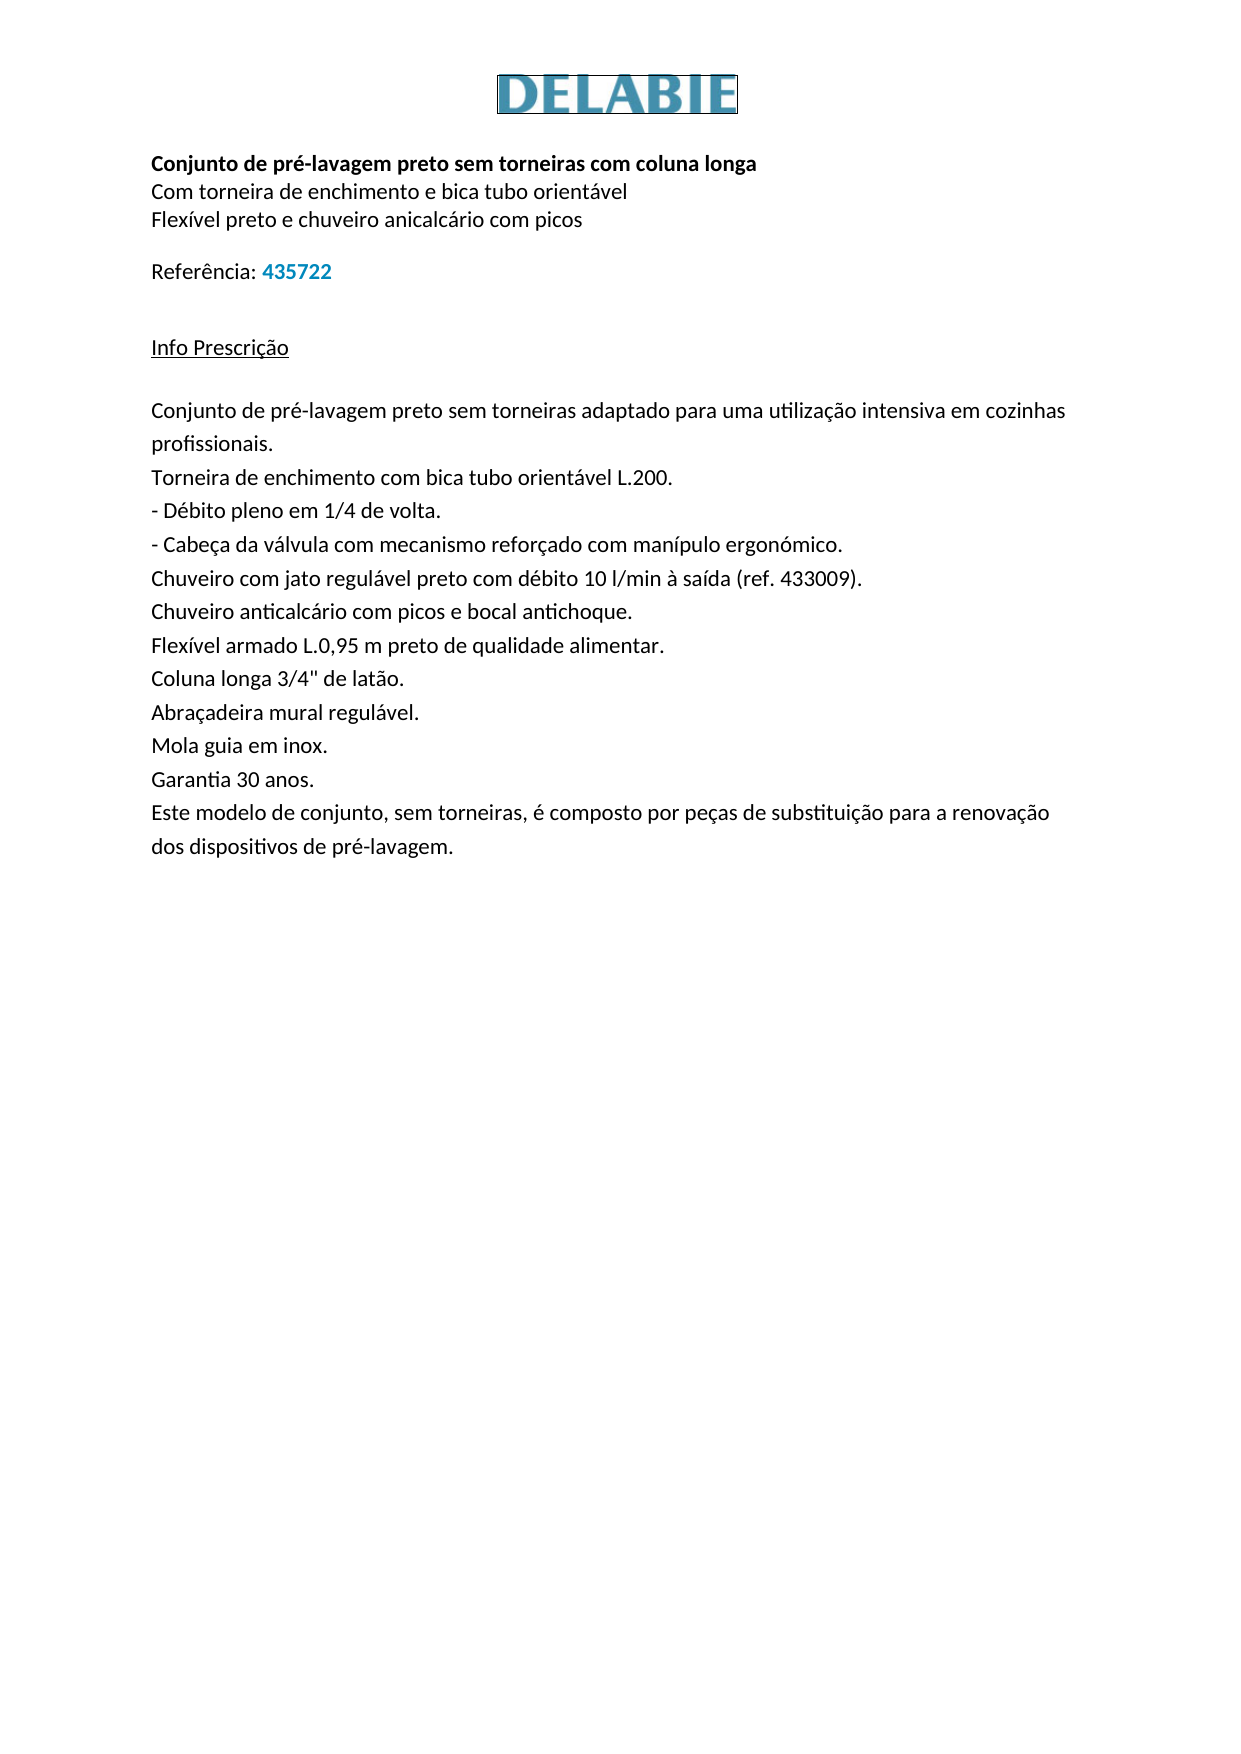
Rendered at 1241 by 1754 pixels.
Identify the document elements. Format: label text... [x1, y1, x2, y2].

picture [498, 76, 737, 113]
text Referência: 435722 [151, 257, 1084, 285]
text Abraçadeira mural regulável. [151, 698, 1084, 726]
text - Débito pleno em 1/4 de volta. [151, 497, 1084, 525]
text Chuveiro anticalcário com picos e bocal antichoque. [151, 597, 1084, 625]
text Mola guia em inox. [151, 731, 1084, 759]
text Garantia 30 anos. [151, 765, 1084, 793]
text Flexível armado L.0,95 m preto de qualidade alimentar. [151, 631, 1084, 659]
text Conjunto de pré-lavagem preto sem torneiras adaptado para uma utilização intensiva em cozinhas profissionais. [151, 396, 1084, 458]
text Conjunto de pré-lavagem preto sem torneiras com coluna longa [151, 149, 1084, 177]
text Com torneira de enchimento e bica tubo orientável [151, 177, 1084, 205]
text Este modelo de conjunto, sem torneiras, é composto por peças de substituição para a renovação dos dispositivos de pré-lavagem. [151, 798, 1084, 860]
text - Cabeça da válvula com mecanismo reforçado com manípulo ergonómico. [151, 530, 1084, 558]
text Info Prescrição [151, 333, 1084, 361]
text Flexível preto e chuveiro anicalcário com picos [151, 205, 1084, 233]
text Torneira de enchimento com bica tubo orientável L.200. [151, 463, 1084, 491]
text Coluna longa 3/4" de latão. [151, 664, 1084, 692]
text Chuveiro com jato regulável preto com débito 10 l/min à saída (ref. 433009). [151, 564, 1084, 592]
